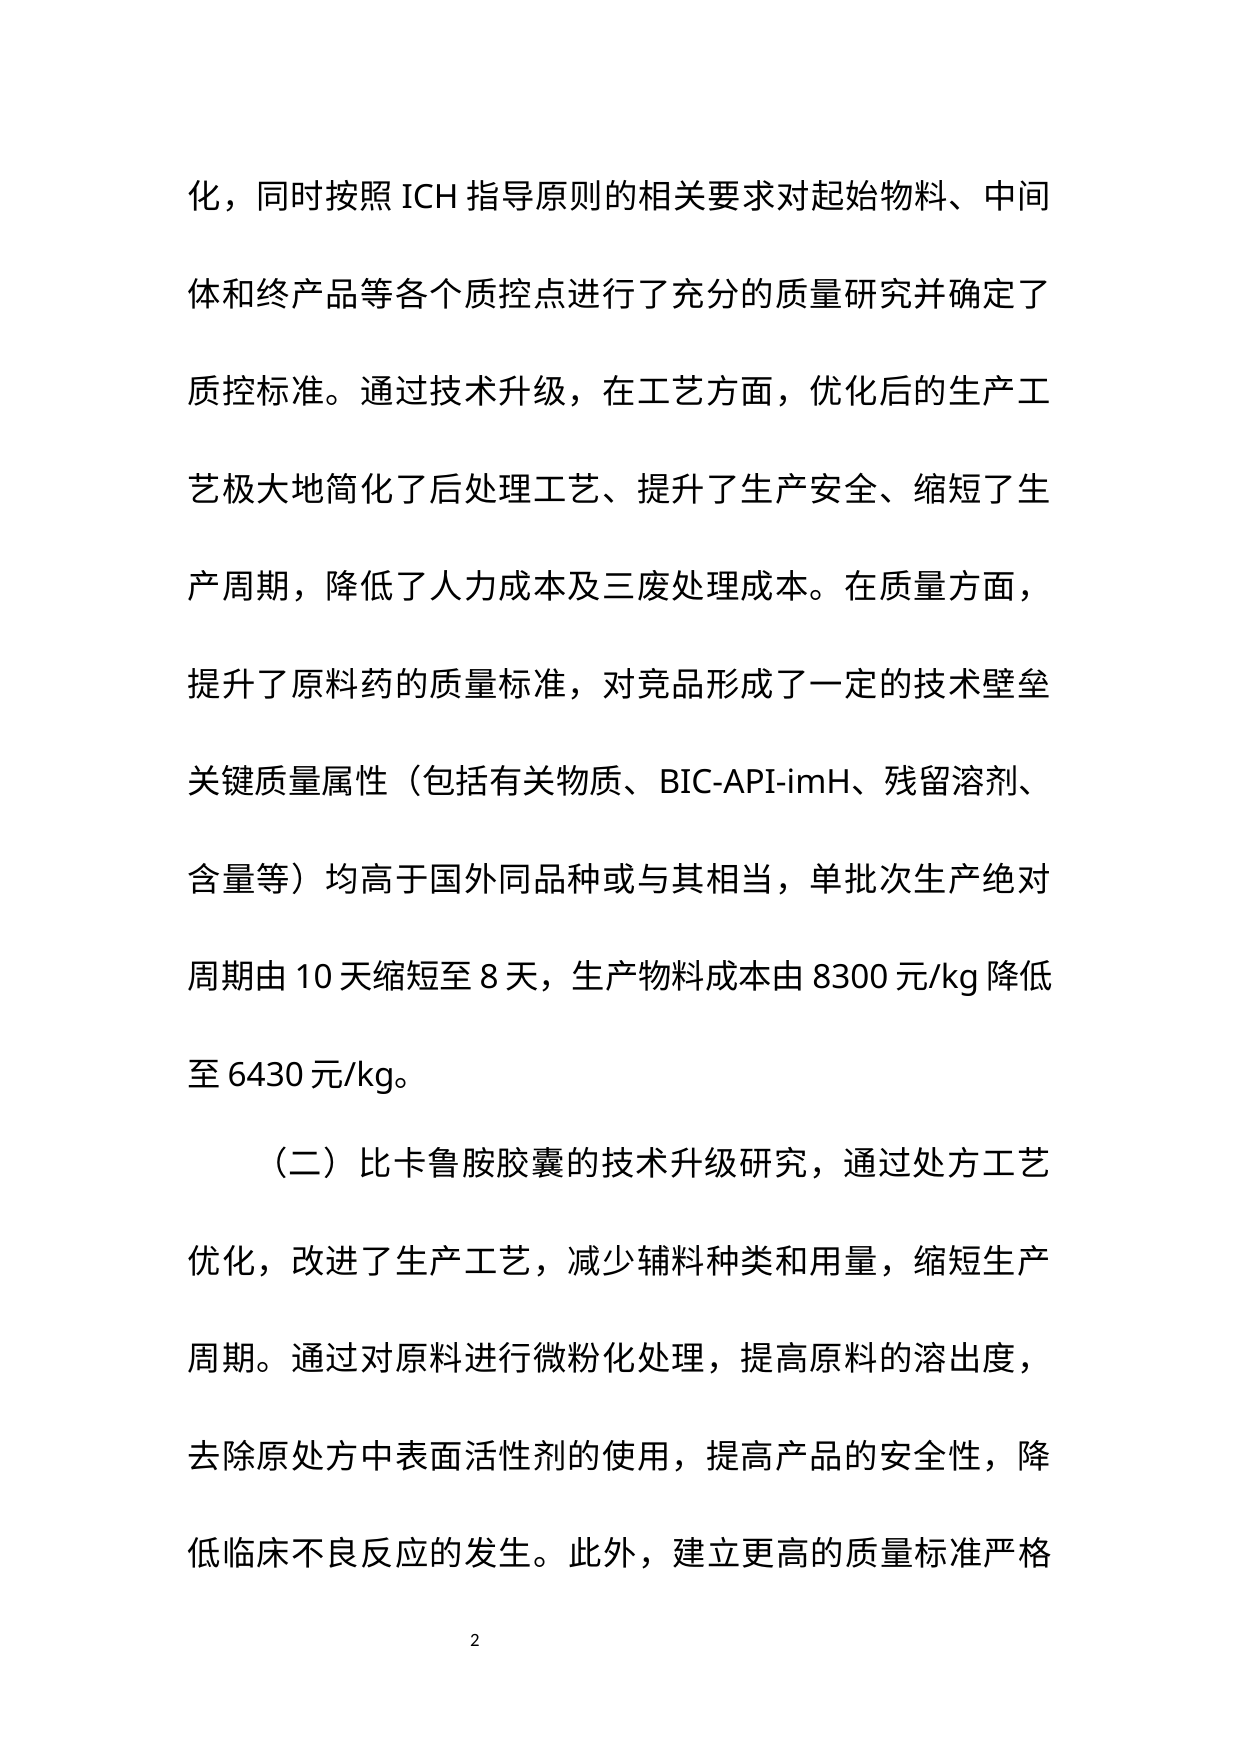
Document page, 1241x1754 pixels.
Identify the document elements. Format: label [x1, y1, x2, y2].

text [187, 1129, 1053, 1584]
text [187, 162, 1053, 1104]
